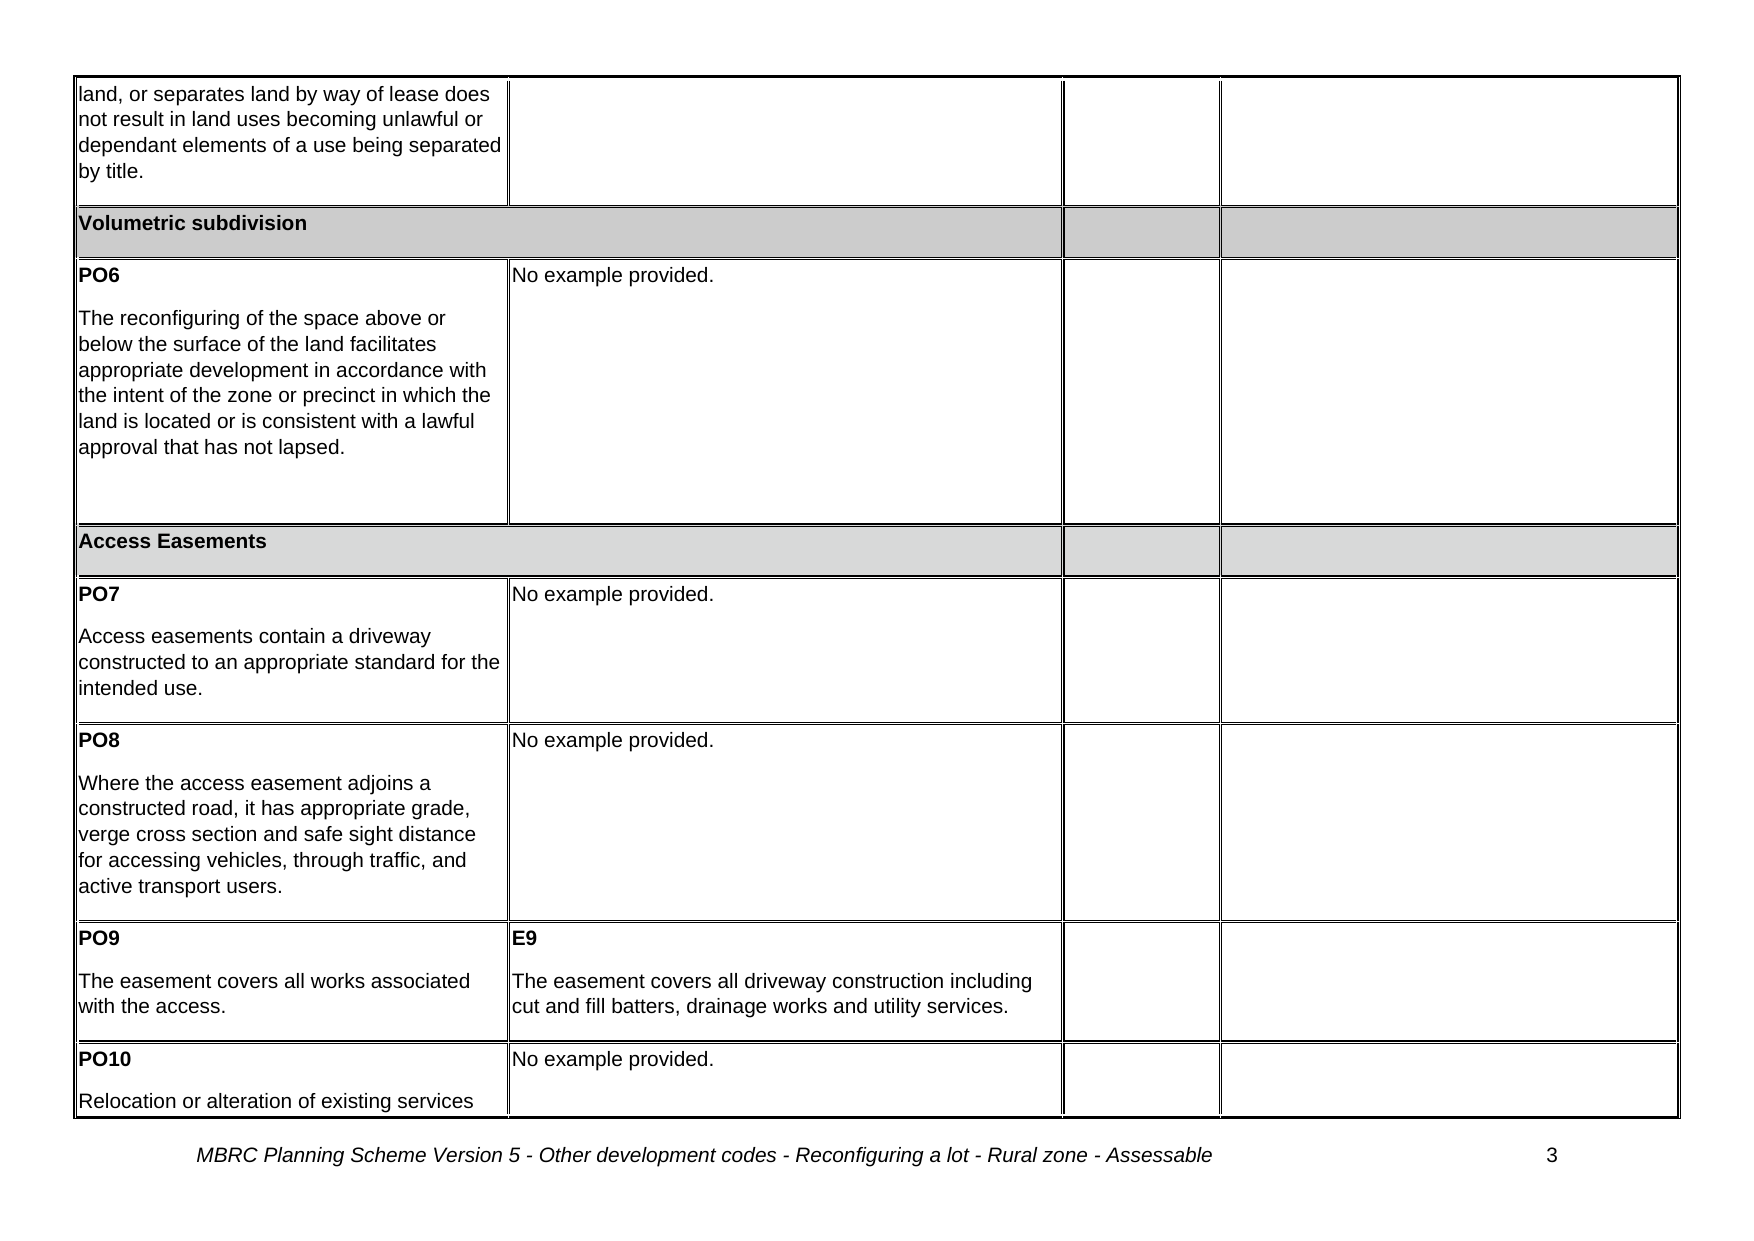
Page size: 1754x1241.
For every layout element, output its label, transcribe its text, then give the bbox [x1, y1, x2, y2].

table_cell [77, 78, 508, 205]
table_cell [1222, 523, 1678, 575]
table_cell [1065, 527, 1219, 575]
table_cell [509, 77, 1063, 205]
table_cell [1221, 1040, 1678, 1116]
table_cell Access Easements [77, 523, 1061, 575]
table_cell [1221, 78, 1677, 205]
table_cell [1063, 78, 1221, 205]
table_cell PO8 Where the access easement adjoins a constructed road, it has appropriate grade, verge cross section and safe sight distance for accessing vehicles, through traffic, and active transport users. [75, 722, 508, 919]
table_cell [1065, 260, 1219, 523]
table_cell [77, 1040, 508, 1116]
table_cell E9 The easement covers all driveway construction including cut and fill batters, drainage works and utility services. [510, 923, 1061, 1040]
table_cell No example provided. [510, 725, 1061, 919]
table_cell [1063, 1044, 1221, 1116]
table_cell [1065, 579, 1219, 722]
table_cell [1065, 208, 1219, 257]
table_cell PO6 The reconfiguring of the space above or below the surface of the land facilitates appropriate development in accordance with the intent of the zone or precinct in which the land is located or is consistent with a lawful approval that has not lapsed. [75, 257, 508, 523]
table_cell [1065, 923, 1219, 1040]
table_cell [509, 1040, 1063, 1116]
table_cell [1221, 257, 1679, 523]
table_cell [1065, 725, 1219, 919]
table_cell PO7 Access easements contain a driveway constructed to an appropriate standard for the intended use. [77, 575, 507, 722]
table_cell Volumetric subdivision [75, 205, 1063, 257]
table_cell No example provided. [510, 579, 1061, 722]
table_cell No example provided. [510, 260, 1061, 523]
table_cell [1222, 575, 1678, 722]
table_cell PO9 The easement covers all works associated with the access. [77, 920, 507, 1040]
table_cell [1221, 205, 1679, 257]
table_cell [1222, 920, 1678, 1040]
table_cell [1221, 722, 1679, 919]
